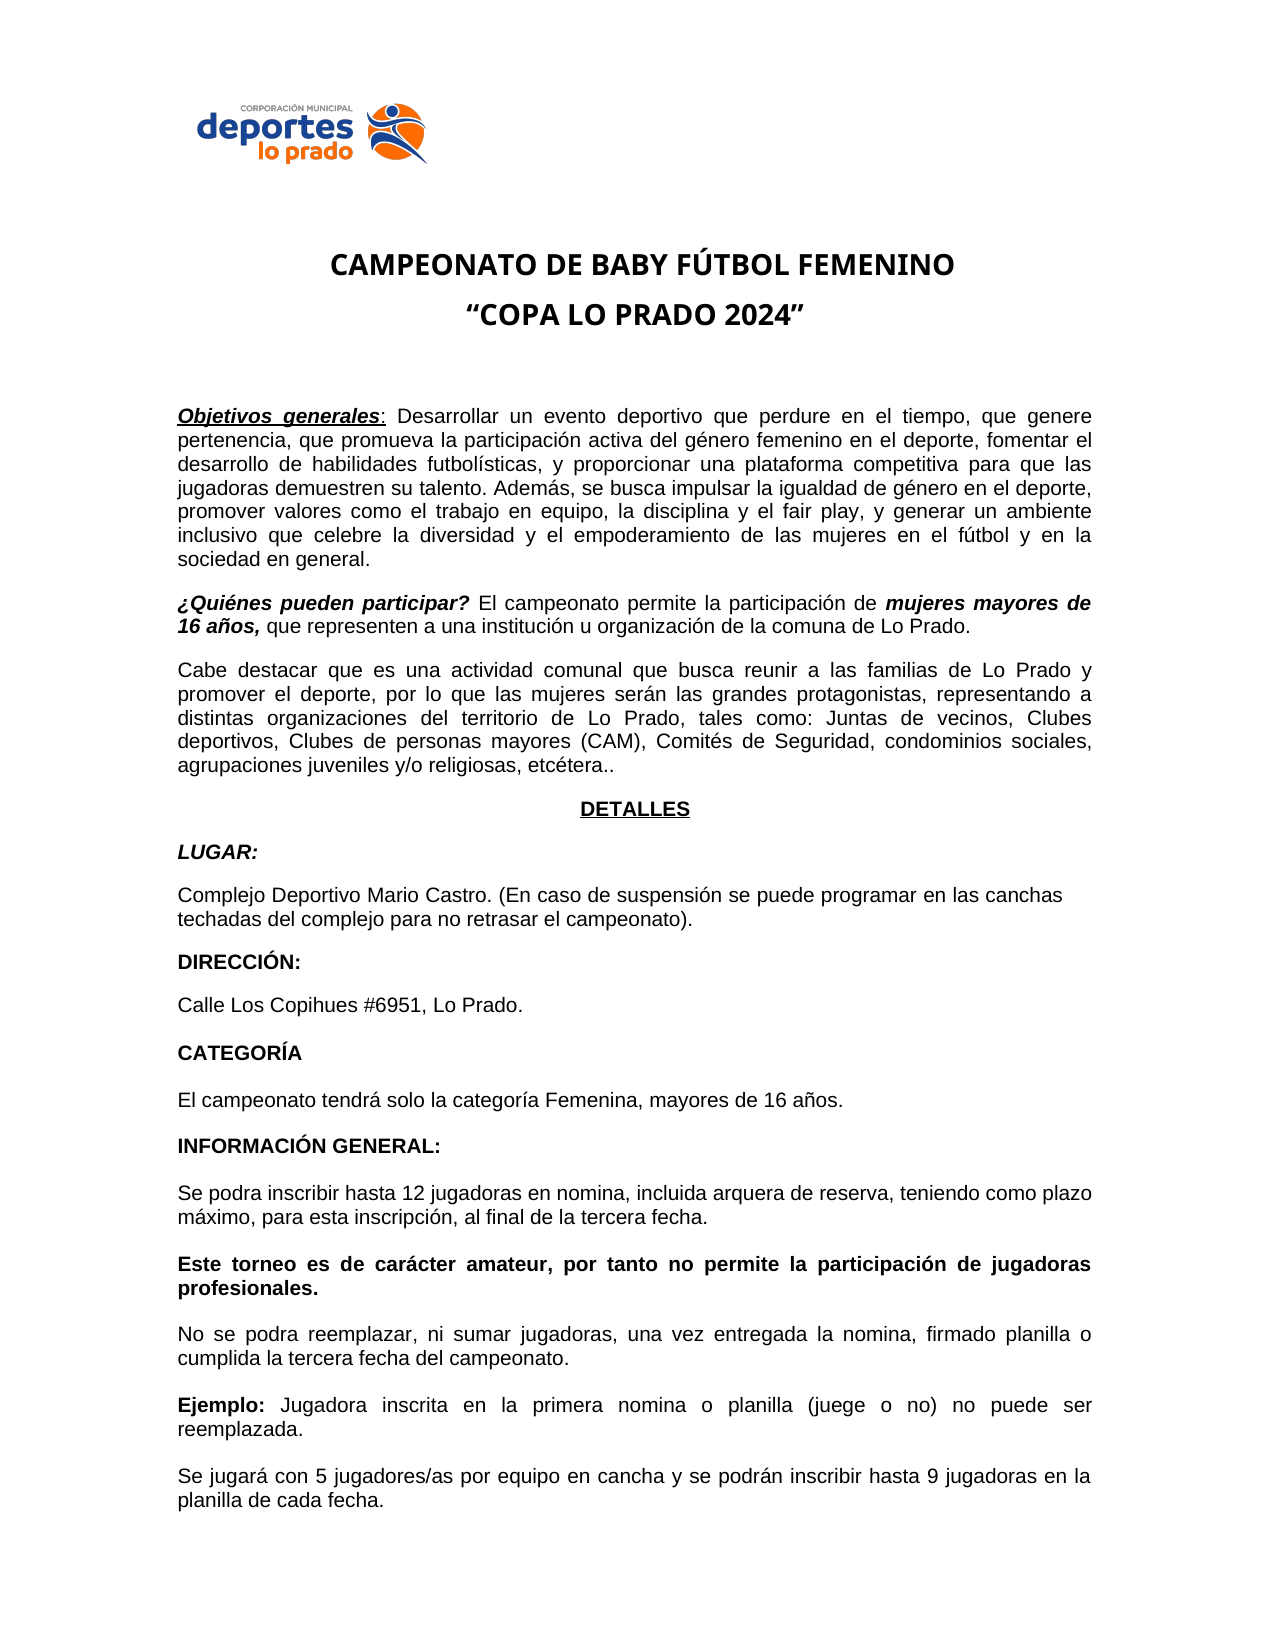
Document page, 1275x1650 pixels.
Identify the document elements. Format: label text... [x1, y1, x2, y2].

text Este torneo es de carácter amateur, por tanto no permite la participación de jugadoras profesionales. [177, 1252, 1093, 1299]
text Calle Los Copihues #6951, Lo Prado. [177, 993, 1093, 1017]
text Objetivos generales: Desarrollar un evento deportivo que perdure en el tiempo, que genere pertenencia, que promueva la participación activa del género femenino en el deporte, fomentar el desarrollo de habilidades futbolísticas, y proporcionar una plataforma competitiva para que las jugadoras demuestren su talento. Además, se busca impulsar la igualdad de género en el deporte, promover valores como el trabajo en equipo, la disciplina y el fair play, y generar un ambiente inclusivo que celebre la diversidad y el empoderamiento de las mujeres en el fútbol y en la sociedad en general. [177, 403, 1093, 571]
text ¿Quiénes pueden participar? El campeonato permite la participación de mujeres mayores de 16 años, que representen a una institución u organización de la comuna de Lo Prado. [177, 590, 1093, 638]
text Se podra inscribir hasta 12 jugadoras en nomina, incluida arquera de reserva, teniendo como plazo máximo, para esta inscripción, al final de la tercera fecha. [177, 1181, 1093, 1229]
text Se jugará con 5 jugadores/as por equipo en cancha y se podrán inscribir hasta 9 jugadoras en la planilla de cada fecha. [177, 1463, 1093, 1511]
text LUGAR: [177, 839, 1093, 863]
text El campeonato tendrá solo la categoría Femenina, mayores de 16 años. [177, 1088, 1093, 1112]
text Complejo Deportivo Mario Castro. (En caso de suspensión se puede programar en las canchas techadas del complejo para no retrasar el campeonato). [177, 883, 1064, 931]
subtitle “COPA LO PRADO 2024” [177, 294, 1093, 334]
text CATEGORÍA [177, 1041, 1093, 1065]
subtitle CAMPEONATO DE BABY FÚTBOL FEMENINO [177, 244, 1108, 284]
picture [177, 84, 447, 184]
text DIRECCIÓN: [177, 950, 1093, 974]
text Cabe destacar que es una actividad comunal que busca reunir a las familias de Lo Prado y promover el deporte, por lo que las mujeres serán las grandes protagonistas, representando a distintas organizaciones del territorio de Lo Prado, tales como: Juntas de vecinos, Clubes deportivos, Clubes de personas mayores (CAM), Comités de Seguridad, condominios sociales, agrupaciones juveniles y/o religiosas, etcétera.. [177, 657, 1093, 777]
text Ejemplo: Jugadora inscrita en la primera nomina o planilla (juege o no) no puede ser reemplazada. [177, 1393, 1093, 1441]
text INFORMACIÓN GENERAL: [177, 1134, 1093, 1158]
text DETALLES [177, 796, 1093, 820]
text No se podra reemplazar, ni sumar jugadoras, una vez entregada la nomina, firmado planilla o cumplida la tercera fecha del campeonato. [177, 1322, 1093, 1370]
